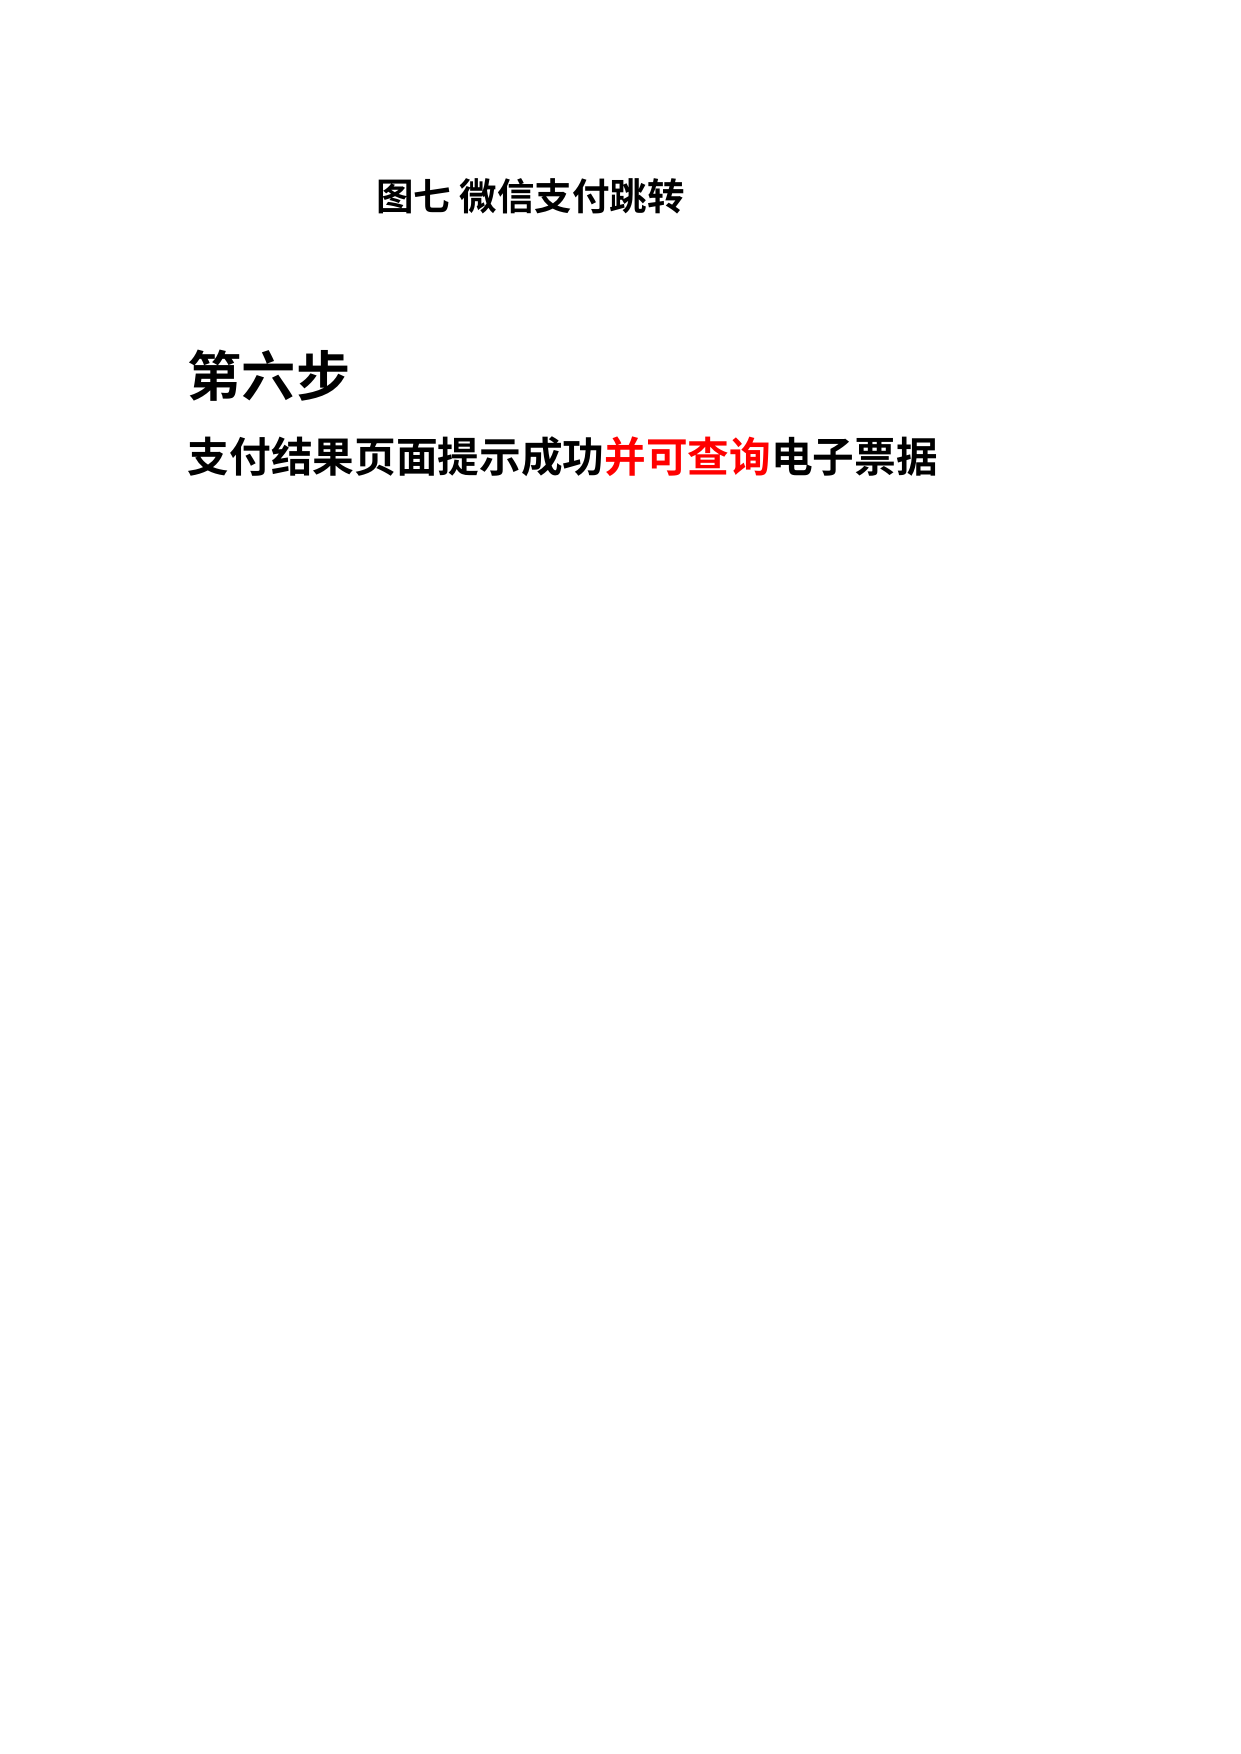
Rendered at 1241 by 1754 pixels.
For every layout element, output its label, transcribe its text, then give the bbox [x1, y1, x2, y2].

text 支付结果页面提示成功并可查询电子票据 [187, 422, 1053, 487]
text 第六步 [187, 324, 1053, 422]
text 图七 微信支付跳转 [187, 162, 1053, 227]
